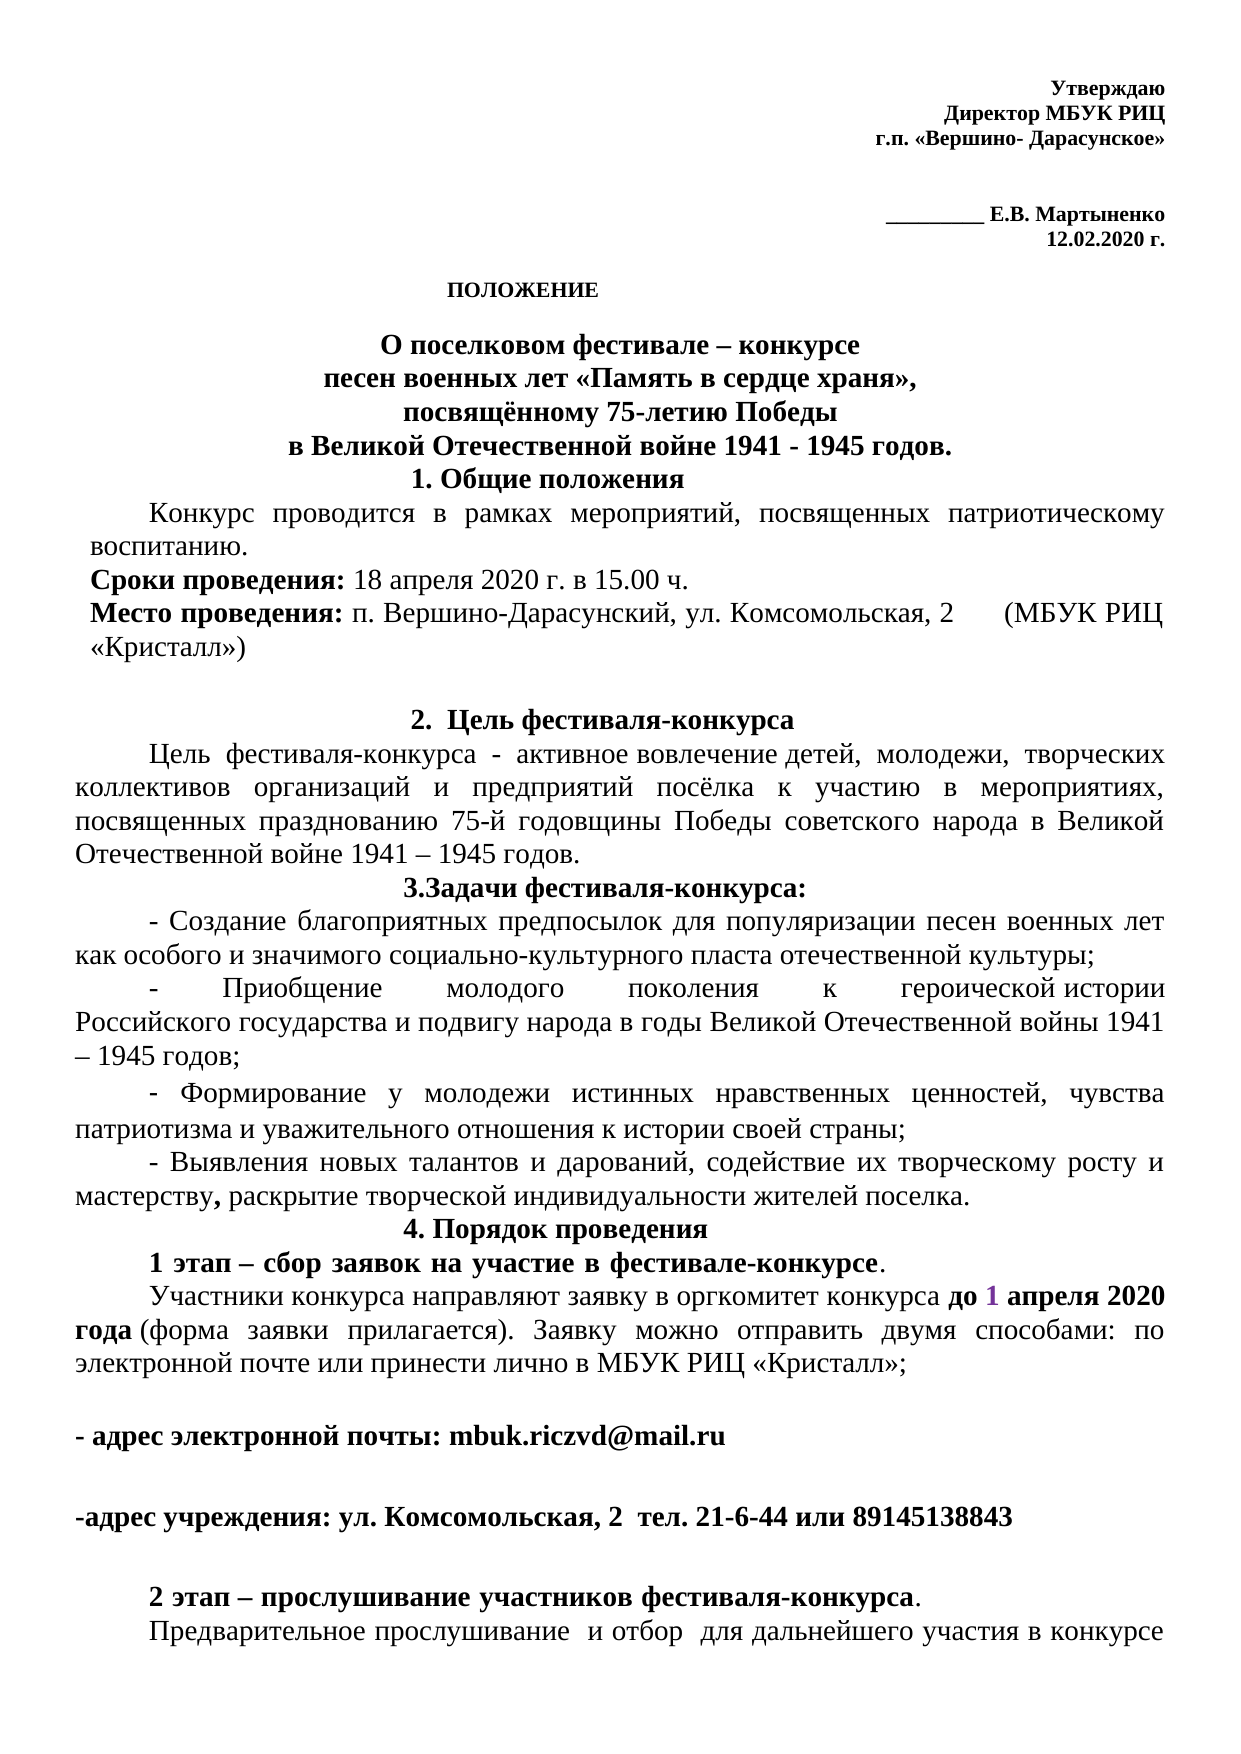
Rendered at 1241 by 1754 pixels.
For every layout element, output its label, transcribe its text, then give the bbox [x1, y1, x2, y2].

text - Приобщение молодого поколения к героической истории Российского государства и подвигу народа в годы Великой Отечественной войны 1941 – 1945 годов; [75, 971, 1165, 1071]
text в Великой Отечественной войне 1941 - 1945 годов. [75, 428, 1165, 461]
text - Создание благоприятных предпосылок для популяризации песен военных лет как особого и значимого социально-культурного пласта отечественной культуры; [75, 903, 1165, 971]
text Место проведения: п. Вершино-Дарасунский, ул. Комсомольская, 2 (МБУК РИЦ «Кристалл») [90, 595, 1165, 662]
text - Формирование у молодежи истинных нравственных ценностей, чувства патриотизма и уважительного отношения к истории своей страны; [75, 1071, 1165, 1144]
text песен военных лет «Память в сердце храня», посвящённому 75-летию Победы [75, 361, 1165, 428]
text - Выявления новых талантов и дарований, содействие их творческому росту и мастерству, раскрытие творческой индивидуальности жителей поселка. [75, 1144, 1165, 1211]
text - адрес электронной почты: mbuk.riczvd@mail.ru [75, 1418, 1165, 1452]
text 12.02.2020 г. [75, 226, 1165, 251]
text 1 этап – сбор заявок на участие в фестивале-конкурсе. Участники конкурса направляют заявку в оргкомитет конкурса до 1 апреля 2020 года (форма заявки прилагается). Заявку можно отправить двумя способами: по электронной почте или принести лично в МБУК РИЦ «Кристалл»; [75, 1245, 1165, 1379]
text Утверждаю [75, 75, 1165, 100]
text Сроки проведения: 18 апреля 2020 г. в 15.00 ч. [90, 562, 1165, 595]
text 4. Порядок проведения [75, 1211, 1165, 1245]
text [75, 1579, 1165, 1646]
text _________ Е.В. Мартыненко [75, 201, 1165, 226]
text ПОЛОЖЕНИЕ [75, 277, 1165, 302]
text Конкурс проводится в рамках мероприятий, посвященных патриотическому воспитанию. [90, 495, 1165, 562]
text Цель фестиваля-конкурса - активное вовлечение детей, молодежи, творческих коллективов организаций и предприятий посёлка к участию в мероприятиях, посвященных празднованию 75-й годовщины Победы советского народа в Великой Отечественной войне 1941 – 1945 годов. [75, 736, 1165, 870]
text 3.Задачи фестиваля-конкурса: [75, 870, 1165, 903]
text О поселковом фестивале – конкурсе [75, 327, 1165, 361]
text -адрес учреждения: ул. Комсомольская, 2 тел. 21-6-44 или 89145138843 [75, 1499, 1165, 1532]
text 1. Общие положения [90, 461, 1165, 495]
text 2. Цель фестиваля-конкурса [75, 662, 1165, 736]
text Директор МБУК РИЦ г.п. «Вершино- Дарасунское» [75, 100, 1165, 151]
